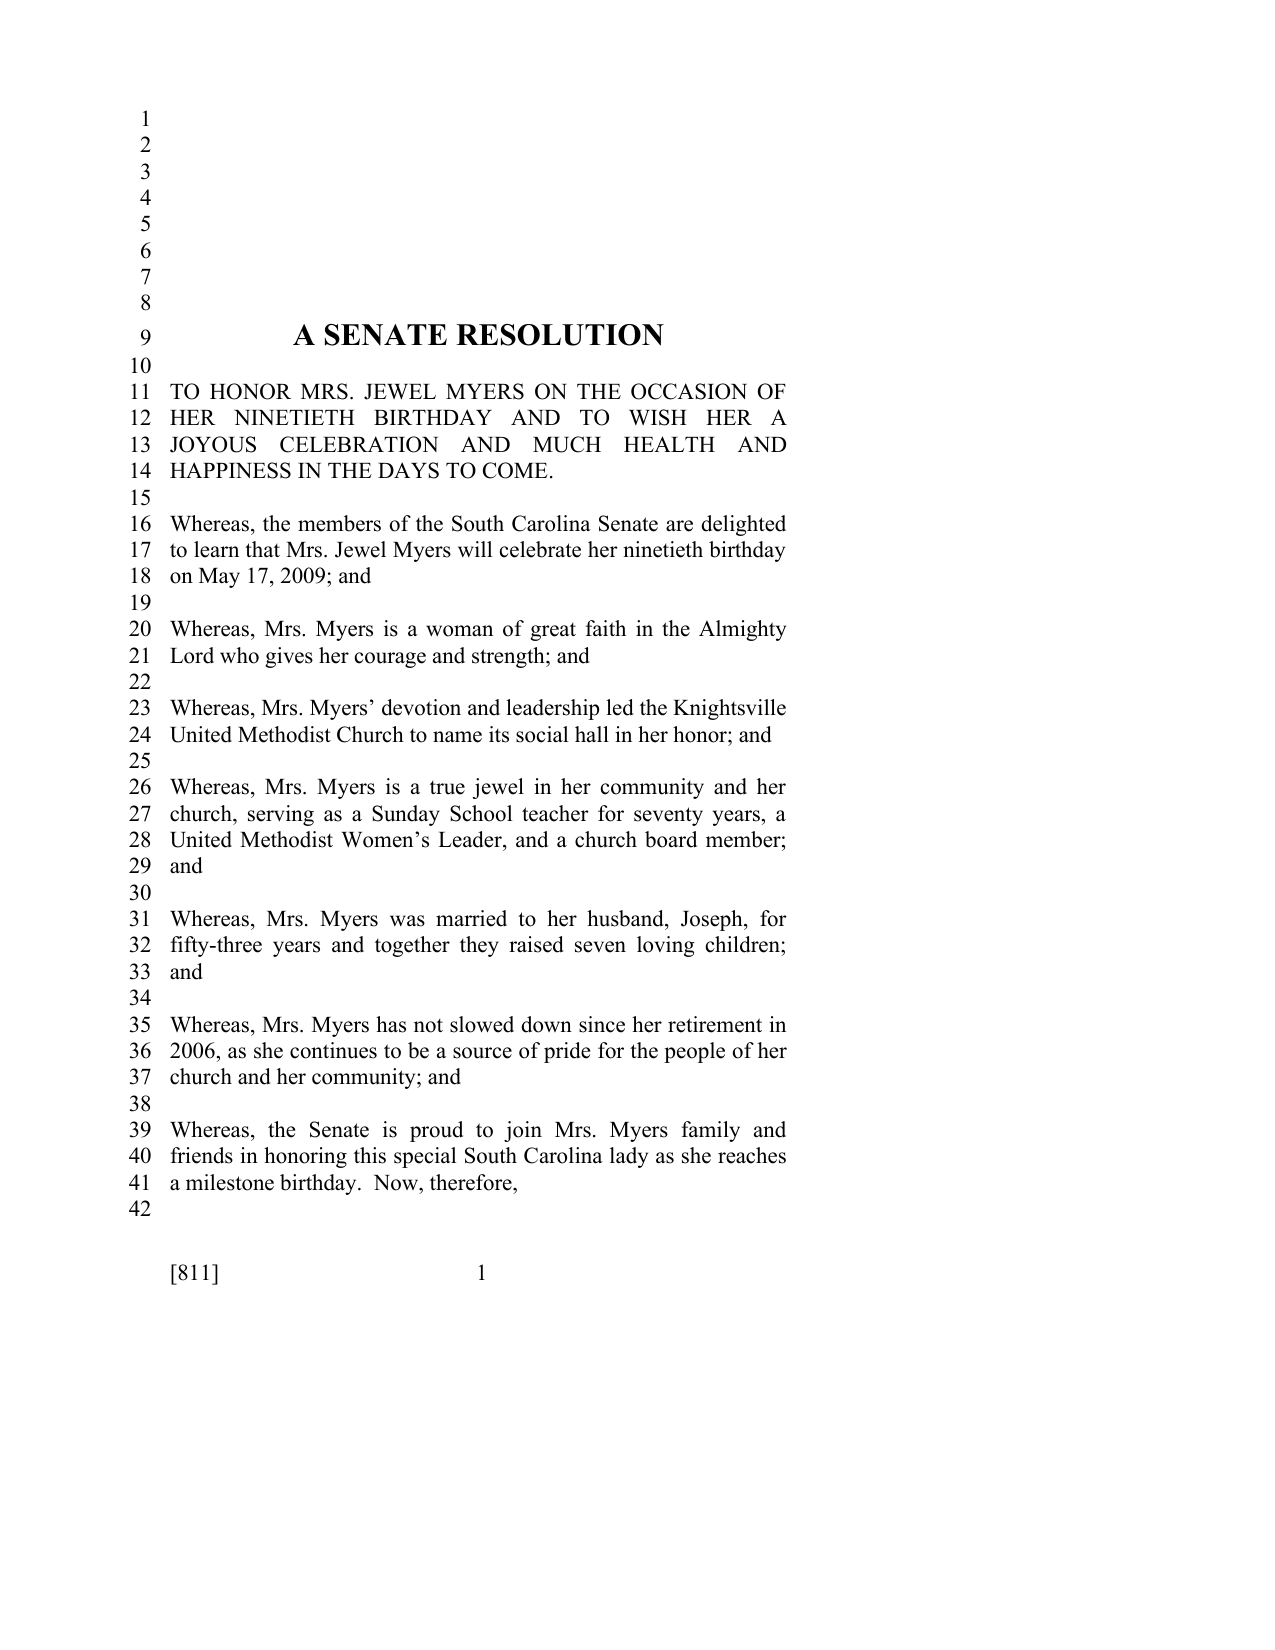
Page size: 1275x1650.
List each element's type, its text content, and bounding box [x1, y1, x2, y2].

text TO HONOR MRS. JEWEL MYERS ON THE OCCASION OF HER NINETIETH BIRTHDAY AND TO WISH HER A JOYOUS CELEBRATION AND MUCH HEALTH AND HAPPINESS IN THE DAYS TO COME. [169, 378, 787, 483]
text Whereas, Mrs. Myers was married to her husband, Joseph, for fifty-three years and together they raised seven loving children; and [169, 905, 787, 984]
text Whereas, the members of the South Carolina Senate are delighted to learn that Mrs. Jewel Myers will celebrate her ninetieth birthday on May 17, 2009; and [169, 510, 787, 589]
text Whereas, Mrs. Myers’ devotion and leadership led the Knightsville United Methodist Church to name its social hall in her honor; and [169, 694, 787, 747]
text A SENATE RESOLUTION [169, 316, 787, 352]
text Whereas, Mrs. Myers is a woman of great faith in the Almighty Lord who gives her courage and strength; and [169, 615, 787, 668]
text Whereas, Mrs. Myers has not slowed down since her retirement in 2006, as she continues to be a source of pride for the people of her church and her community; and [169, 1011, 787, 1090]
text Whereas, the Senate is proud to join Mrs. Myers family and friends in honoring this special South Carolina lady as she reaches a milestone birthday. Now, therefore, [169, 1116, 787, 1195]
text Whereas, Mrs. Myers is a true jewel in her community and her church, serving as a Sunday School teacher for seventy years, a United Methodist Women’s Leader, and a church board member; and [169, 773, 787, 879]
